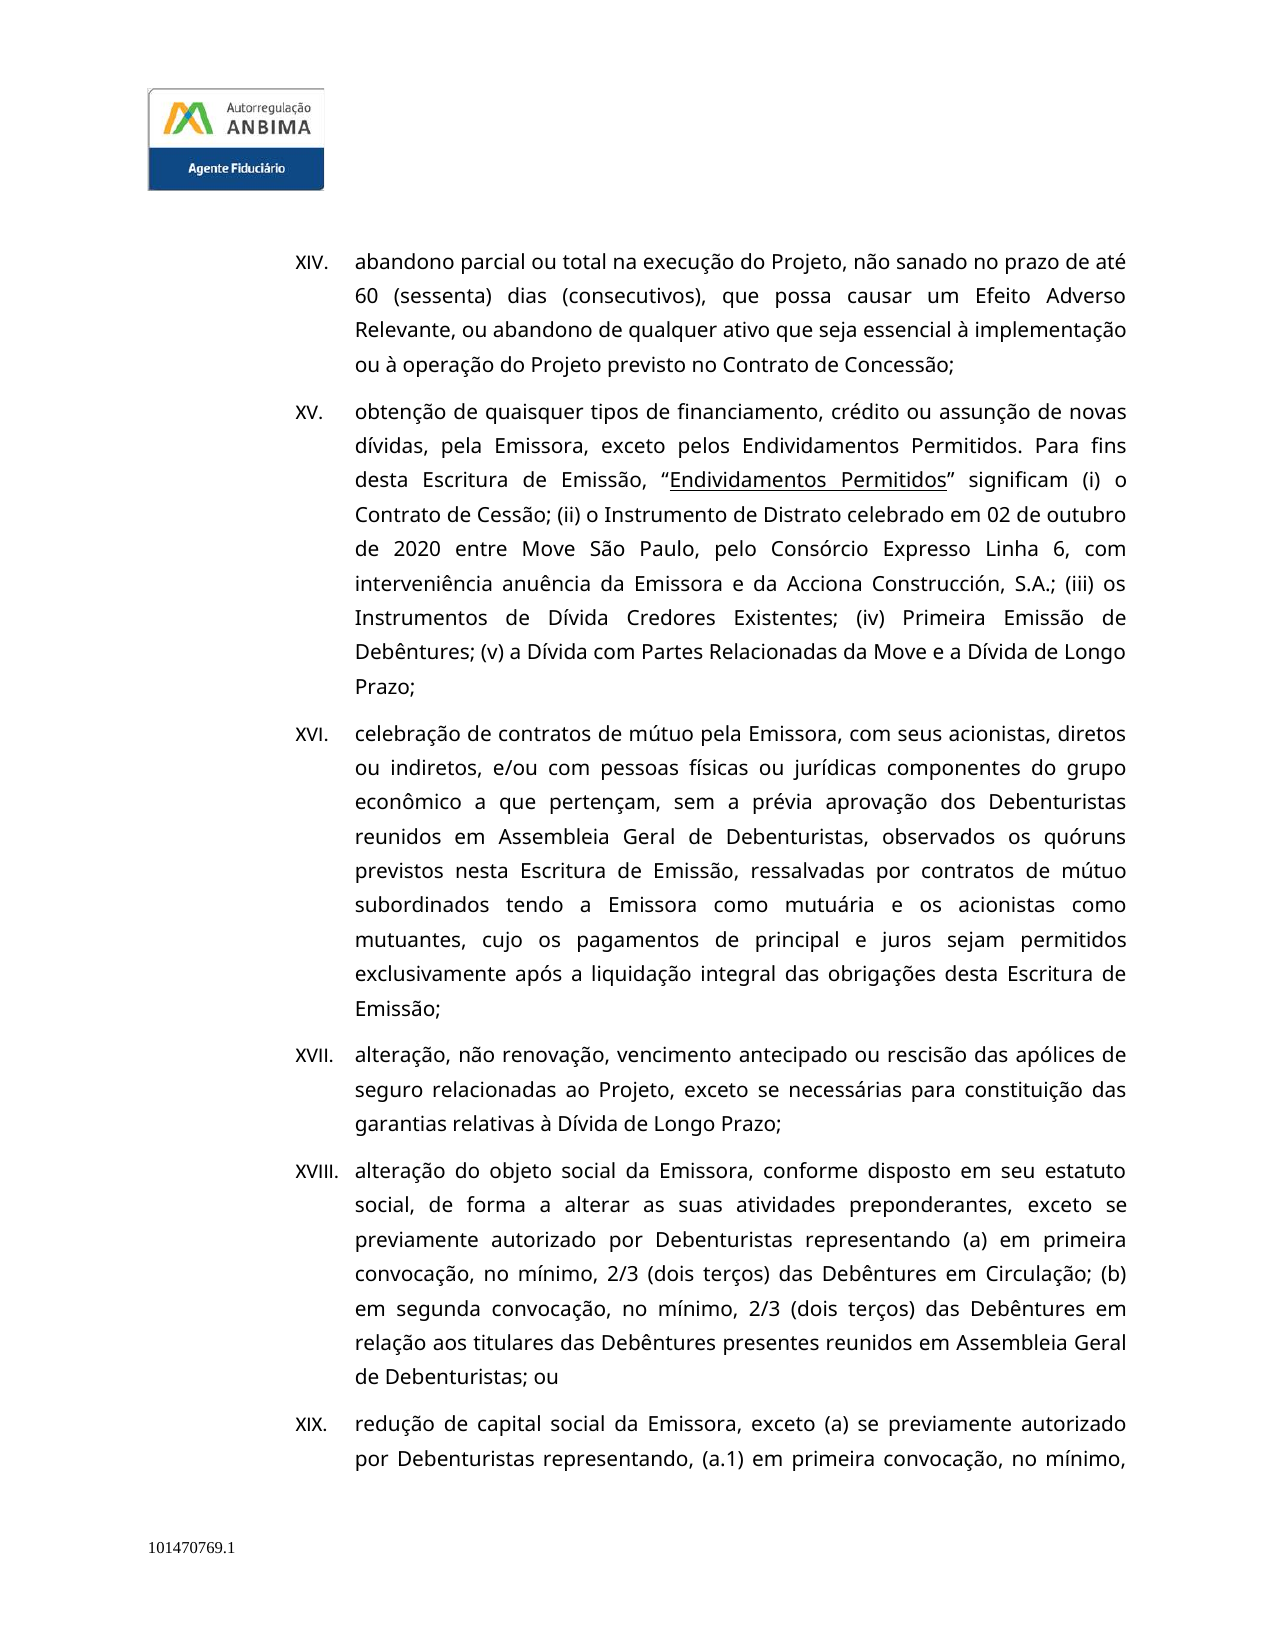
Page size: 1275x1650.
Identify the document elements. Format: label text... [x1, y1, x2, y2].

list celebração de contratos de mútuo pela Emissora, com seus acionistas, diretos ou indiretos, e/ou com pessoas físicas ou jurídicas componentes do grupo econômico a que pertençam, sem a prévia aprovação dos Debenturistas reunidos em Assembleia Geral de Debenturistas, observados os quóruns previstos nesta Escritura de Emissão, ressalvadas por contratos de mútuo subordinados tendo a Emissora como mutuária e os acionistas como mutuantes, cujo os pagamentos de principal e juros sejam permitidos exclusivamente após a liquidação integral das obrigações desta Escritura de Emissão; [295, 719, 1127, 1022]
list alteração, não renovação, vencimento antecipado ou rescisão das apólices de seguro relacionadas ao Projeto, exceto se necessárias para constituição das garantias relativas à Dívida de Longo Prazo; [295, 1041, 1127, 1138]
picture [147, 88, 325, 191]
list alteração do objeto social da Emissora, conforme disposto em seu estatuto social, de forma a alterar as suas atividades preponderantes, exceto se previamente autorizado por Debenturistas representando (a) em primeira convocação, no mínimo, 2/3 (dois terços) das Debêntures em Circulação; (b) em segunda convocação, no mínimo, 2/3 (dois terços) das Debêntures em relação aos titulares das Debêntures presentes reunidos em Assembleia Geral de Debenturistas; ou [295, 1156, 1127, 1391]
list obtenção de quaisquer tipos de financiamento, crédito ou assunção de novas dívidas, pela Emissora, exceto pelos Endividamentos Permitidos. Para fins desta Escritura de Emissão, “Endividamentos Permitidos” significam (i) o Contrato de Cessão; (ii) o Instrumento de Distrato celebrado em 02 de outubro de 2020 entre Move São Paulo, pelo Consórcio Expresso Linha 6, com interveniência anuência da Emissora e da Acciona Construcción, S.A.; (iii) os Instrumentos de Dívida Credores Existentes; (iv) Primeira Emissão de Debêntures; (v) a Dívida com Partes Relacionadas da Move e a Dívida de Longo Prazo; [295, 397, 1127, 700]
list abandono parcial ou total na execução do Projeto, não sanado no prazo de até 60 (sessenta) dias (consecutivos), que possa causar um Efeito Adverso Relevante, ou abandono de qualquer ativo que seja essencial à implementação ou à operação do Projeto previsto no Contrato de Concessão; [295, 247, 1127, 378]
